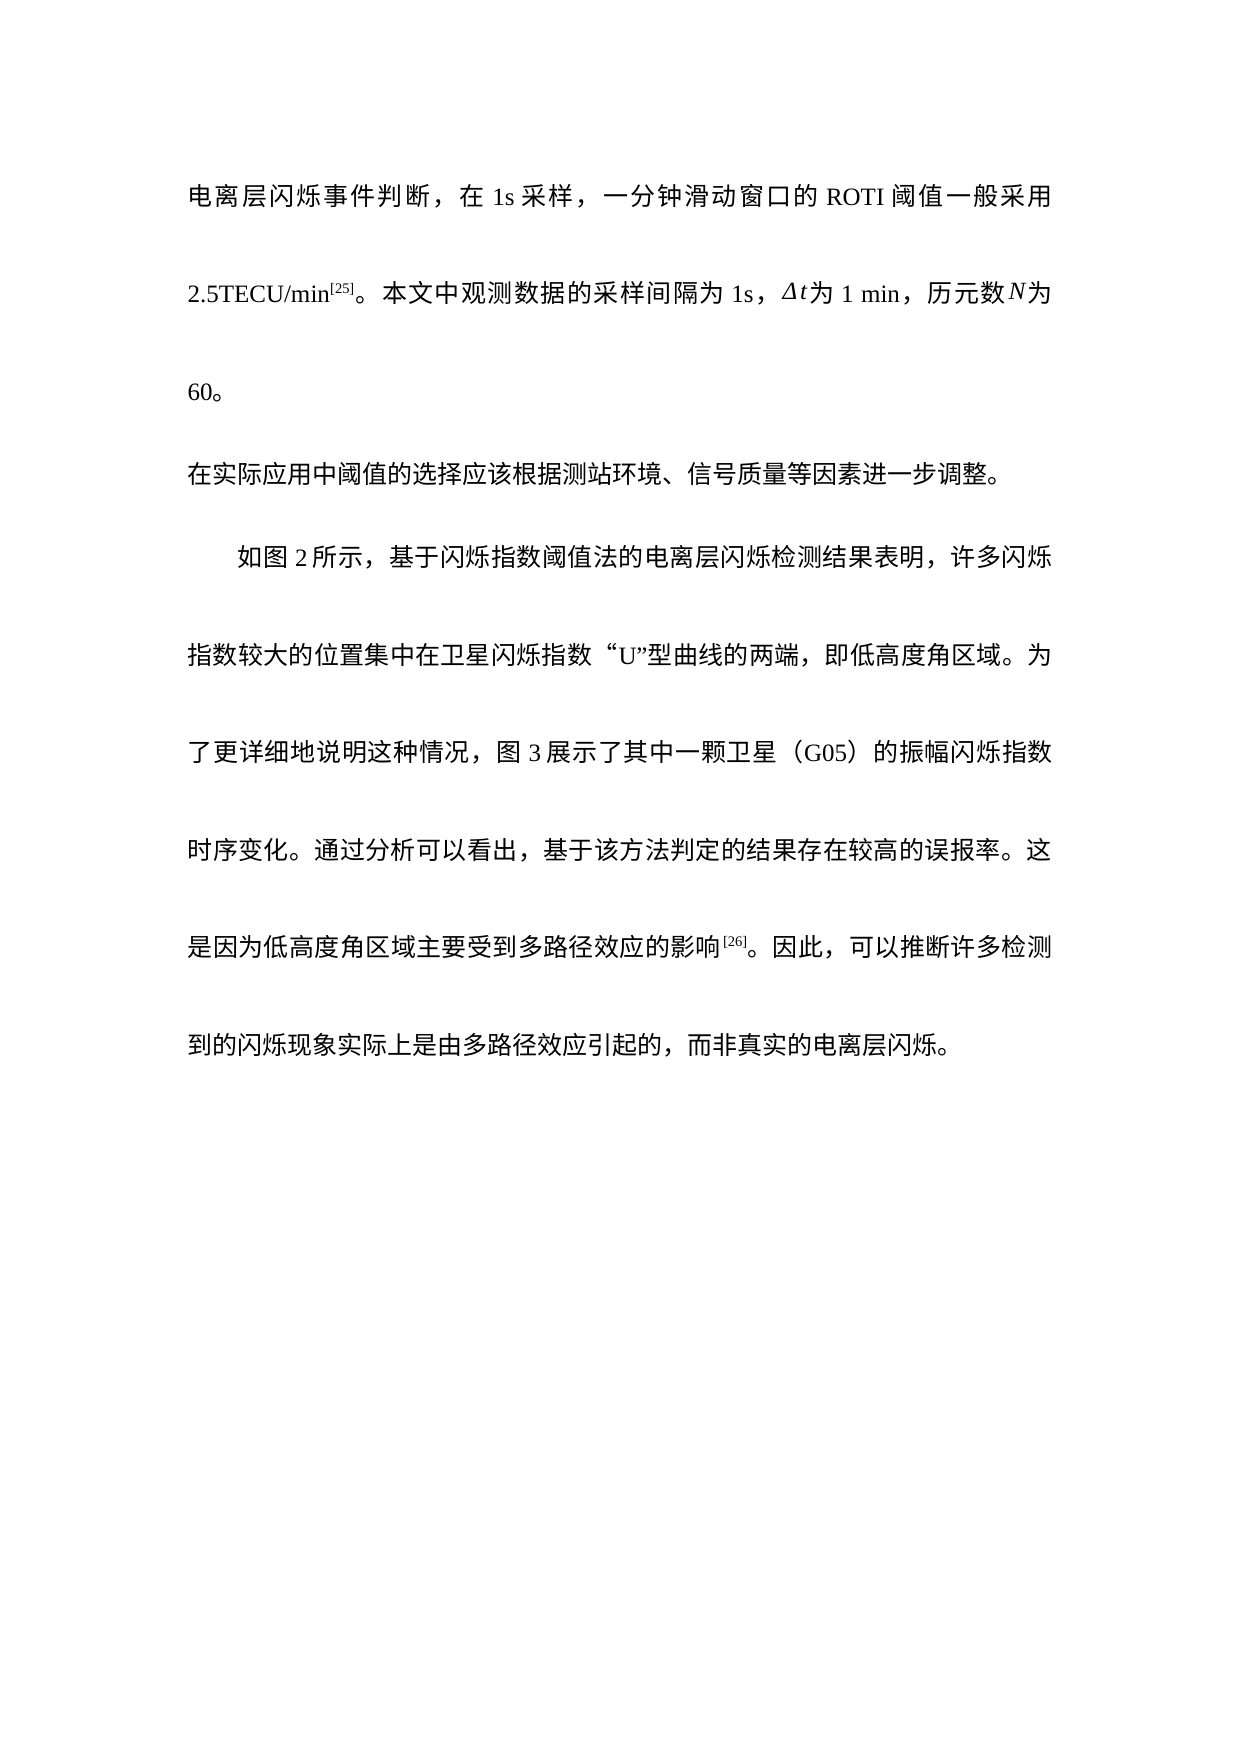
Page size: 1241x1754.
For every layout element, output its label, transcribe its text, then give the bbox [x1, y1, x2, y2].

text 如图 2所示，基于闪烁指数阈值法的电离层闪烁检测结果表明，许多闪烁指数较大的位置集中在卫星闪烁指数“U”型曲线的两端，即低高度角区域。为了更详细地说明这种情况，图 3展示了其中一颗卫星（G05）的振幅闪烁指数时序变化。通过分析可以看出，基于该方法判定的结果存在较高的误报率。这是因为低高度角区域主要受到多路径效应的影响[26]。因此，可以推断许多检测到的闪烁现象实际上是由多路径效应引起的，而非真实的电离层闪烁。 [187, 523, 1053, 1076]
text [187, 162, 1053, 422]
text 在实际应用中阈值的选择应该根据测站环境、信号质量等因素进一步调整。 [187, 440, 1053, 505]
